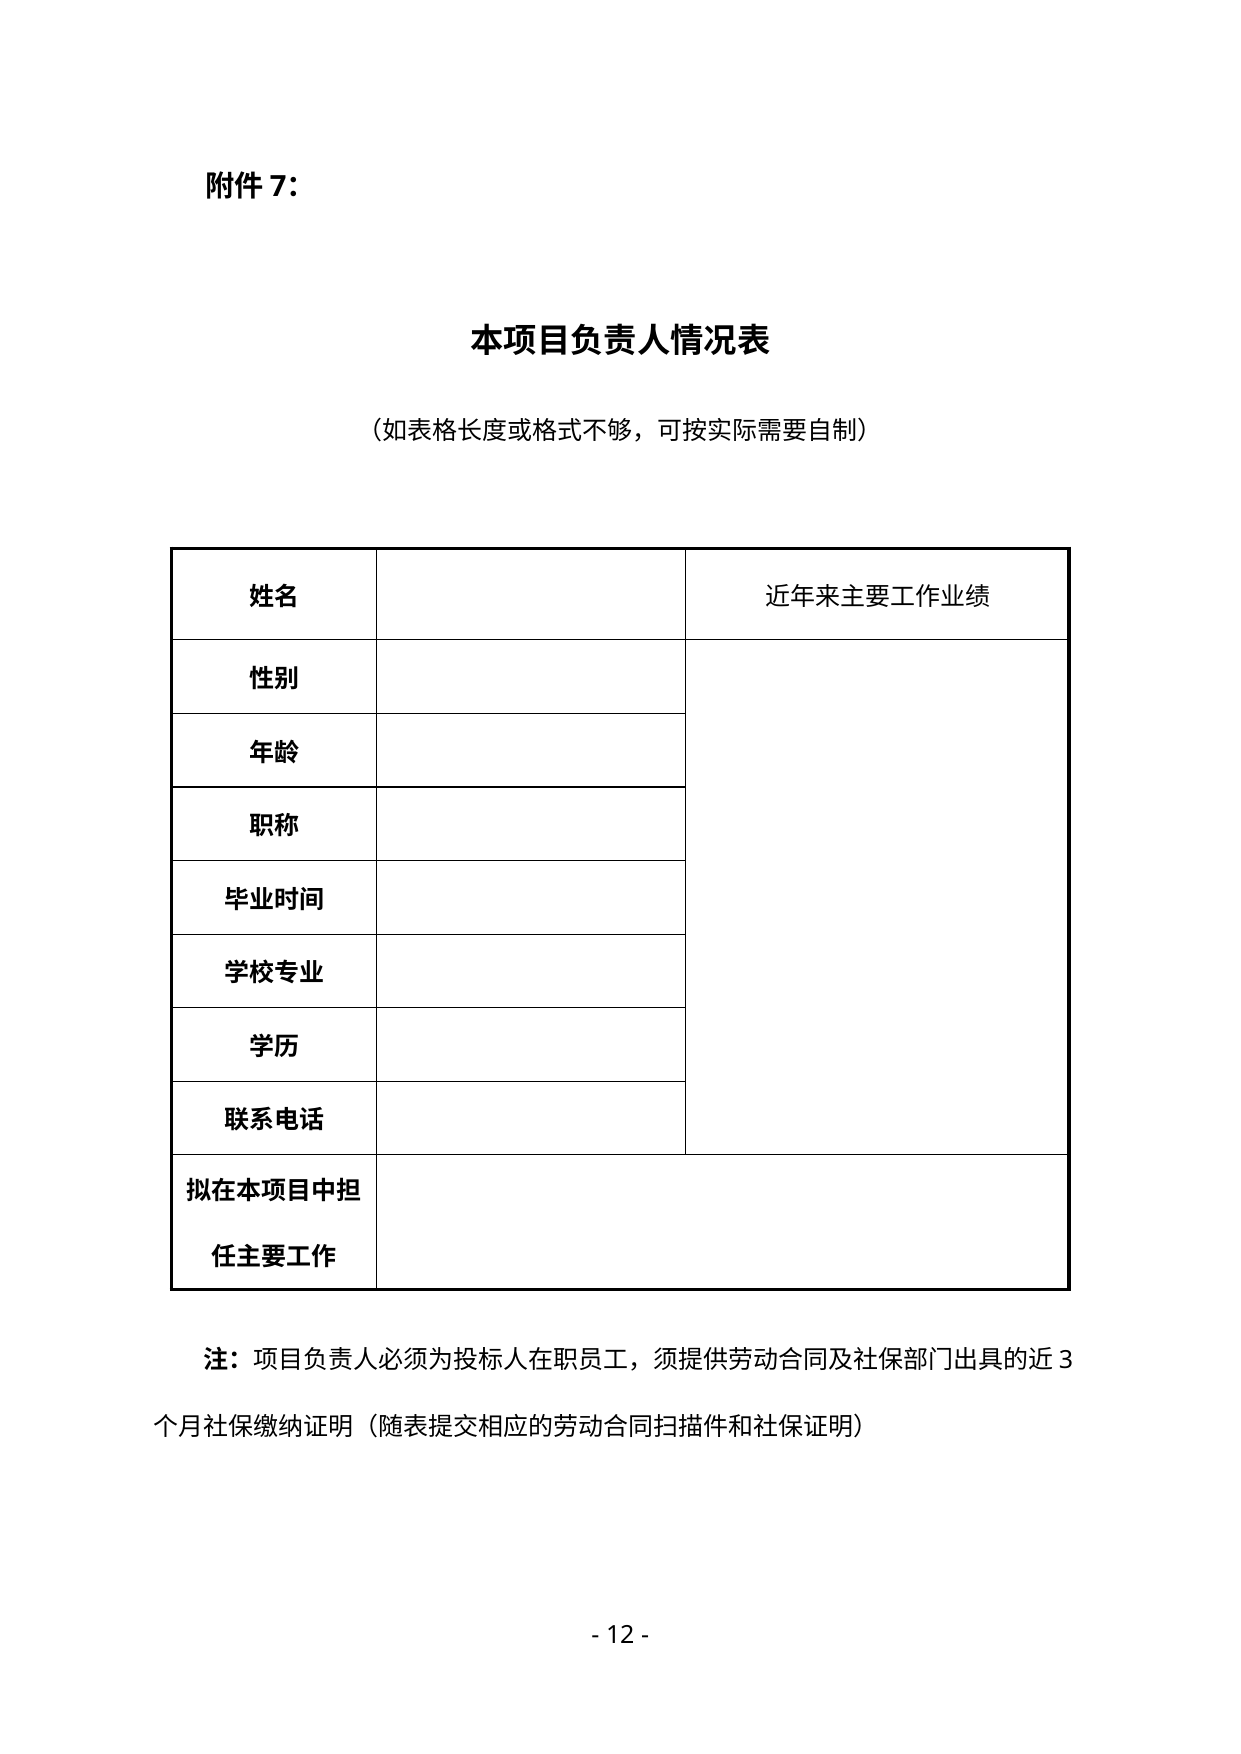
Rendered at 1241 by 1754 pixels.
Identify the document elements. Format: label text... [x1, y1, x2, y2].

table_cell [377, 788, 685, 860]
table_cell 学历 [173, 1008, 376, 1081]
table_cell 毕业时间 [173, 861, 376, 933]
table_header 近年来主要工作业绩 [686, 550, 1067, 639]
table_cell [377, 861, 685, 933]
text 注：项目负责人必须为投标人在职员工，须提供劳动合同及社保部门出具的近3个月社保缴纳证明（随表提交相应的劳动合同扫描件和社保证明） [153, 1324, 1087, 1457]
table_cell [377, 935, 685, 1007]
table_cell [377, 1155, 1067, 1288]
table_cell 联系电话 [173, 1082, 376, 1154]
table_cell 学校专业 [173, 935, 376, 1007]
table_cell [377, 1082, 685, 1154]
text 附件7： [153, 151, 1087, 217]
table_cell [377, 640, 685, 713]
table_cell [686, 640, 1067, 1154]
table_cell 年龄 [173, 714, 376, 786]
text （如表格长度或格式不够，可按实际需要自制） [153, 396, 1087, 462]
table_header 姓名 [173, 550, 376, 639]
text 本项目负责人情况表 [153, 305, 1087, 372]
table_cell 拟在本项目中担任主要工作 [173, 1155, 376, 1288]
table_cell [377, 1008, 685, 1081]
table_cell [377, 714, 685, 786]
table_cell 职称 [173, 788, 376, 860]
table_cell 性别 [173, 640, 376, 713]
table_header [377, 550, 685, 639]
